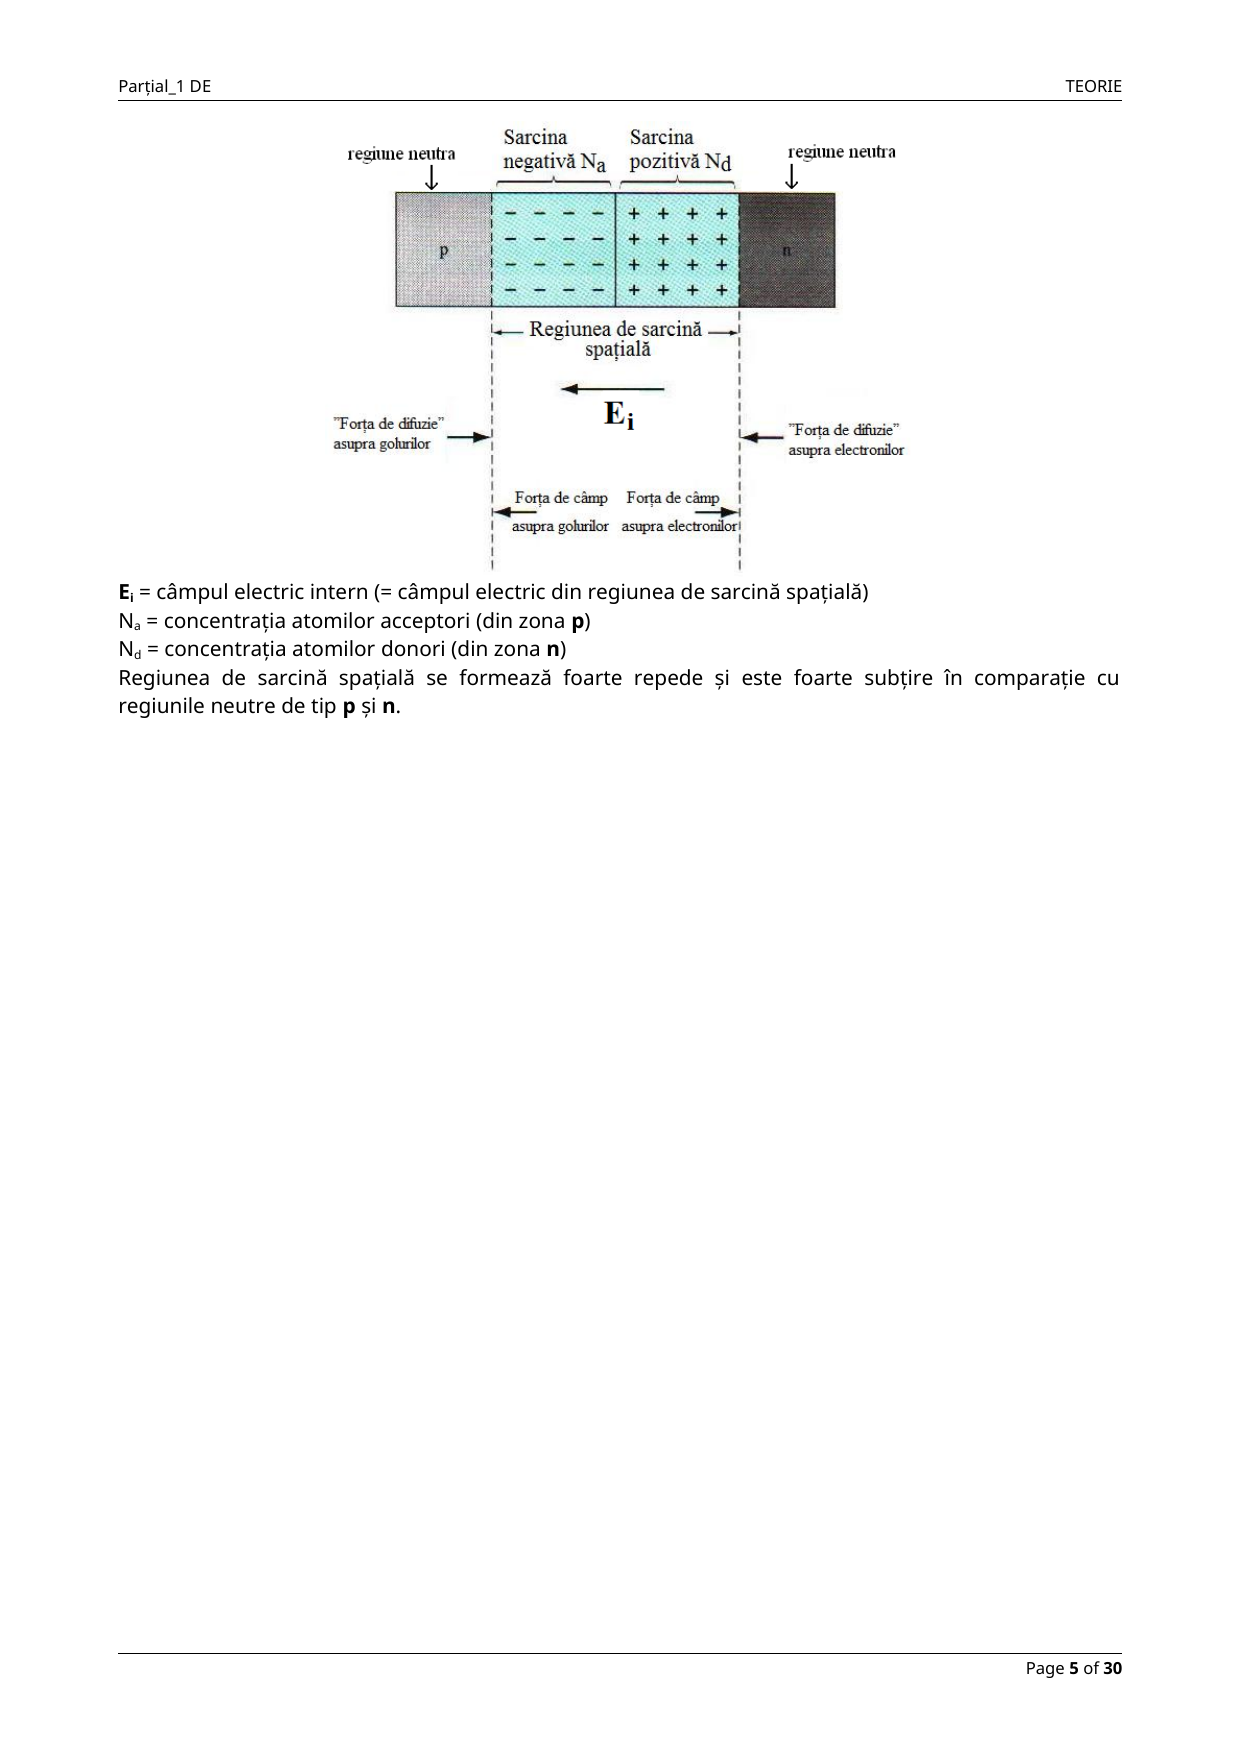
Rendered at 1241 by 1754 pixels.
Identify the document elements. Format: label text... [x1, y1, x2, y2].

text Regiunea de sarcină spațială se formează foarte repede şi este foarte subțire în comparație cu regiunile neutre de tip p şi n. [118, 663, 1122, 720]
text Nd = concentrația atomilor donori (din zona n) [118, 634, 1122, 663]
text Ei = câmpul electric intern (= câmpul electric din regiunea de sarcină spațială) [118, 577, 1122, 606]
text Na = concentrația atomilor acceptori (din zona p) [118, 606, 1122, 634]
picture [322, 118, 918, 578]
